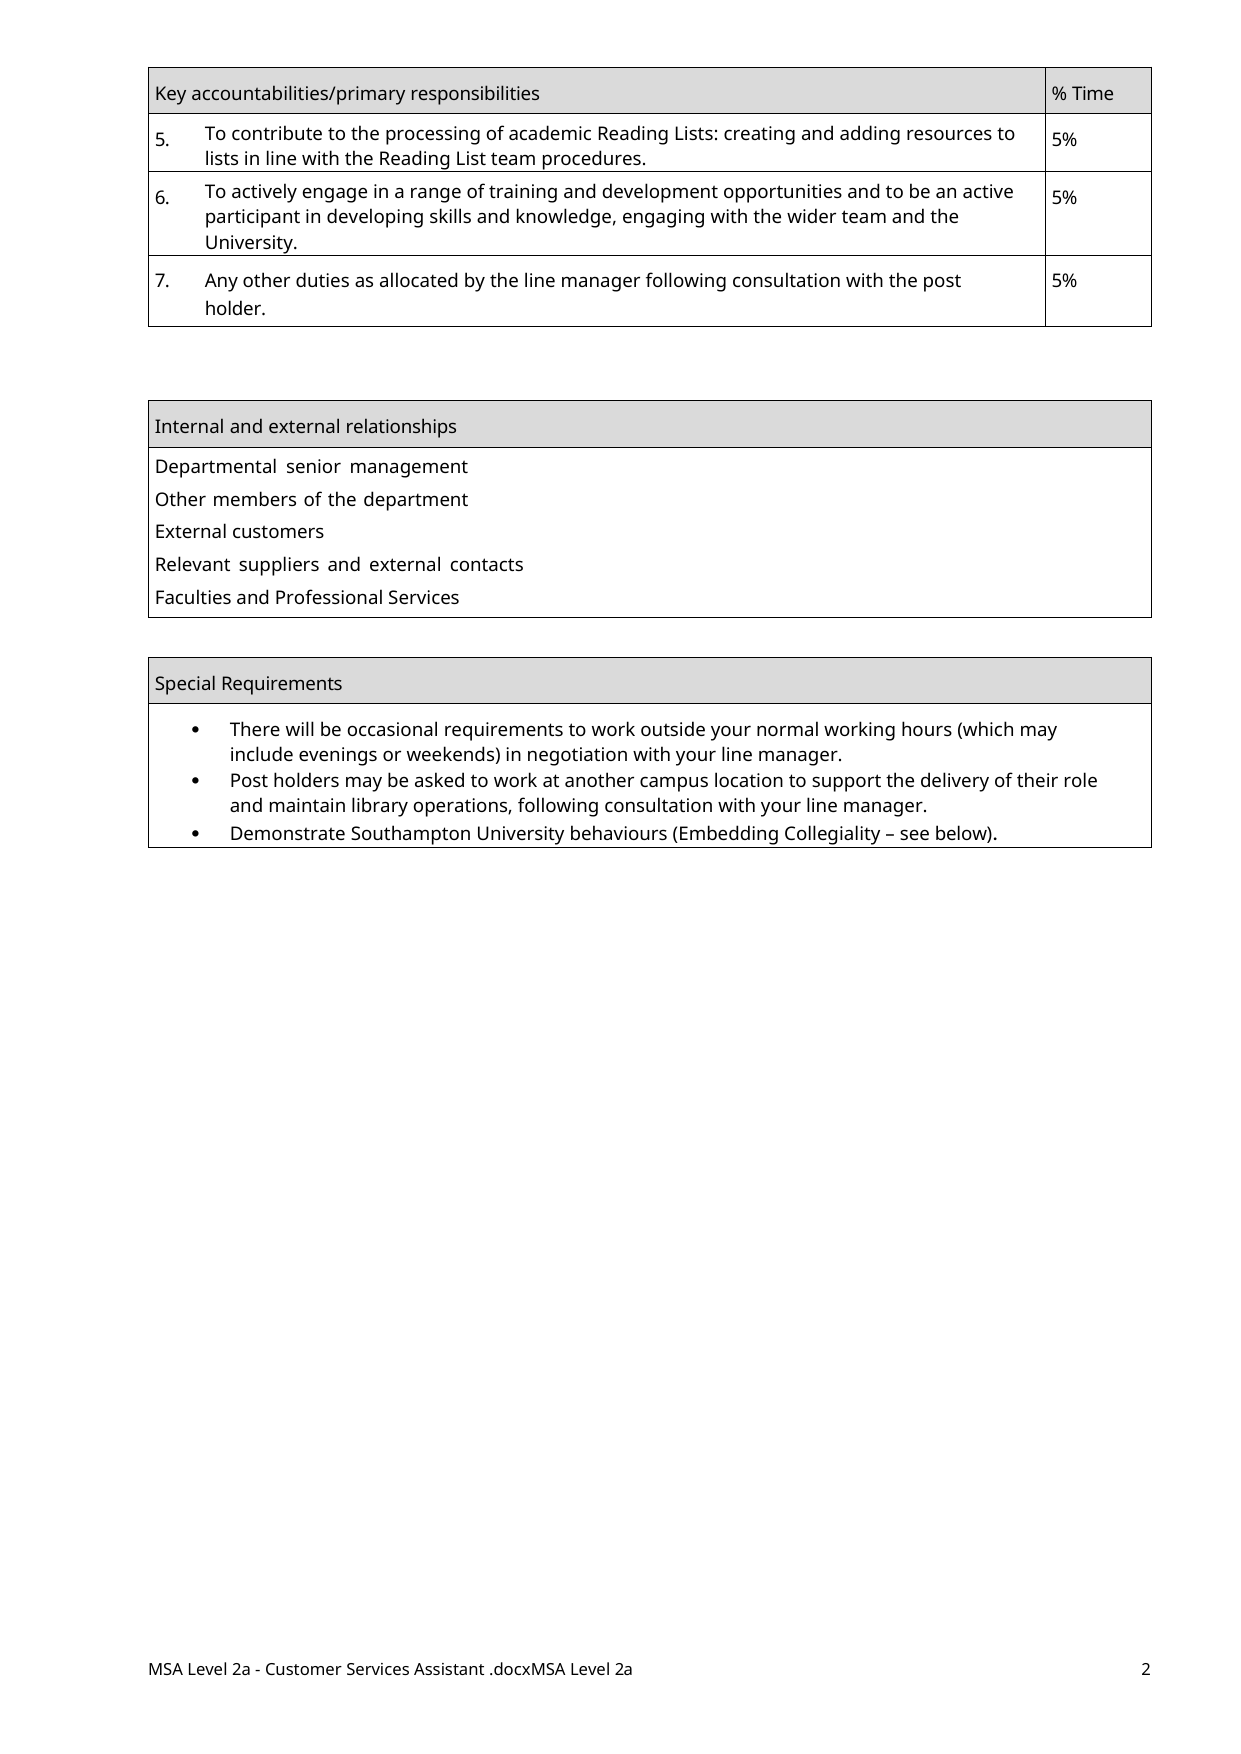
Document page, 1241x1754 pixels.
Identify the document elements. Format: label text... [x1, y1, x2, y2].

table_cell 5% [1046, 256, 1151, 326]
table_cell To contribute to the processing of academic Reading Lists: creating and adding resources to lists in line with the Reading List team procedures. [188, 114, 1045, 171]
table_header Internal and external relationships [149, 401, 1151, 447]
table_header Key accountabilities/primary responsibilities [149, 68, 1045, 113]
table_cell Any other duties as allocated by the line manager following consultation with the post holder. [188, 256, 1045, 326]
table_cell To actively engage in a range of training and development opportunities and to be an active participant in developing skills and knowledge, engaging with the wider team and the University. [188, 172, 1045, 254]
table_cell Departmental senior management Other members of the department External customers Relevant suppliers and external contacts Faculties and Professional Services [149, 448, 1151, 617]
table_header Special Requirements [149, 658, 1151, 703]
table_header % Time [1046, 68, 1151, 113]
table_cell 5% [1046, 172, 1151, 254]
table_cell There will be occasional requirements to work outside your normal working hours (which may include evenings or weekends) in negotiation with your line manager. Post holders may be asked to work at another campus location to support the delivery of their role and maintain library operations, following consultation with your line manager. Demonstrate Southampton University behaviours (Embedding Collegiality – see below). [149, 704, 1151, 847]
table_cell 5% [1046, 114, 1151, 171]
table_cell 5. [149, 114, 188, 171]
table_cell 6. [149, 172, 188, 254]
table_cell 7. [149, 256, 188, 326]
